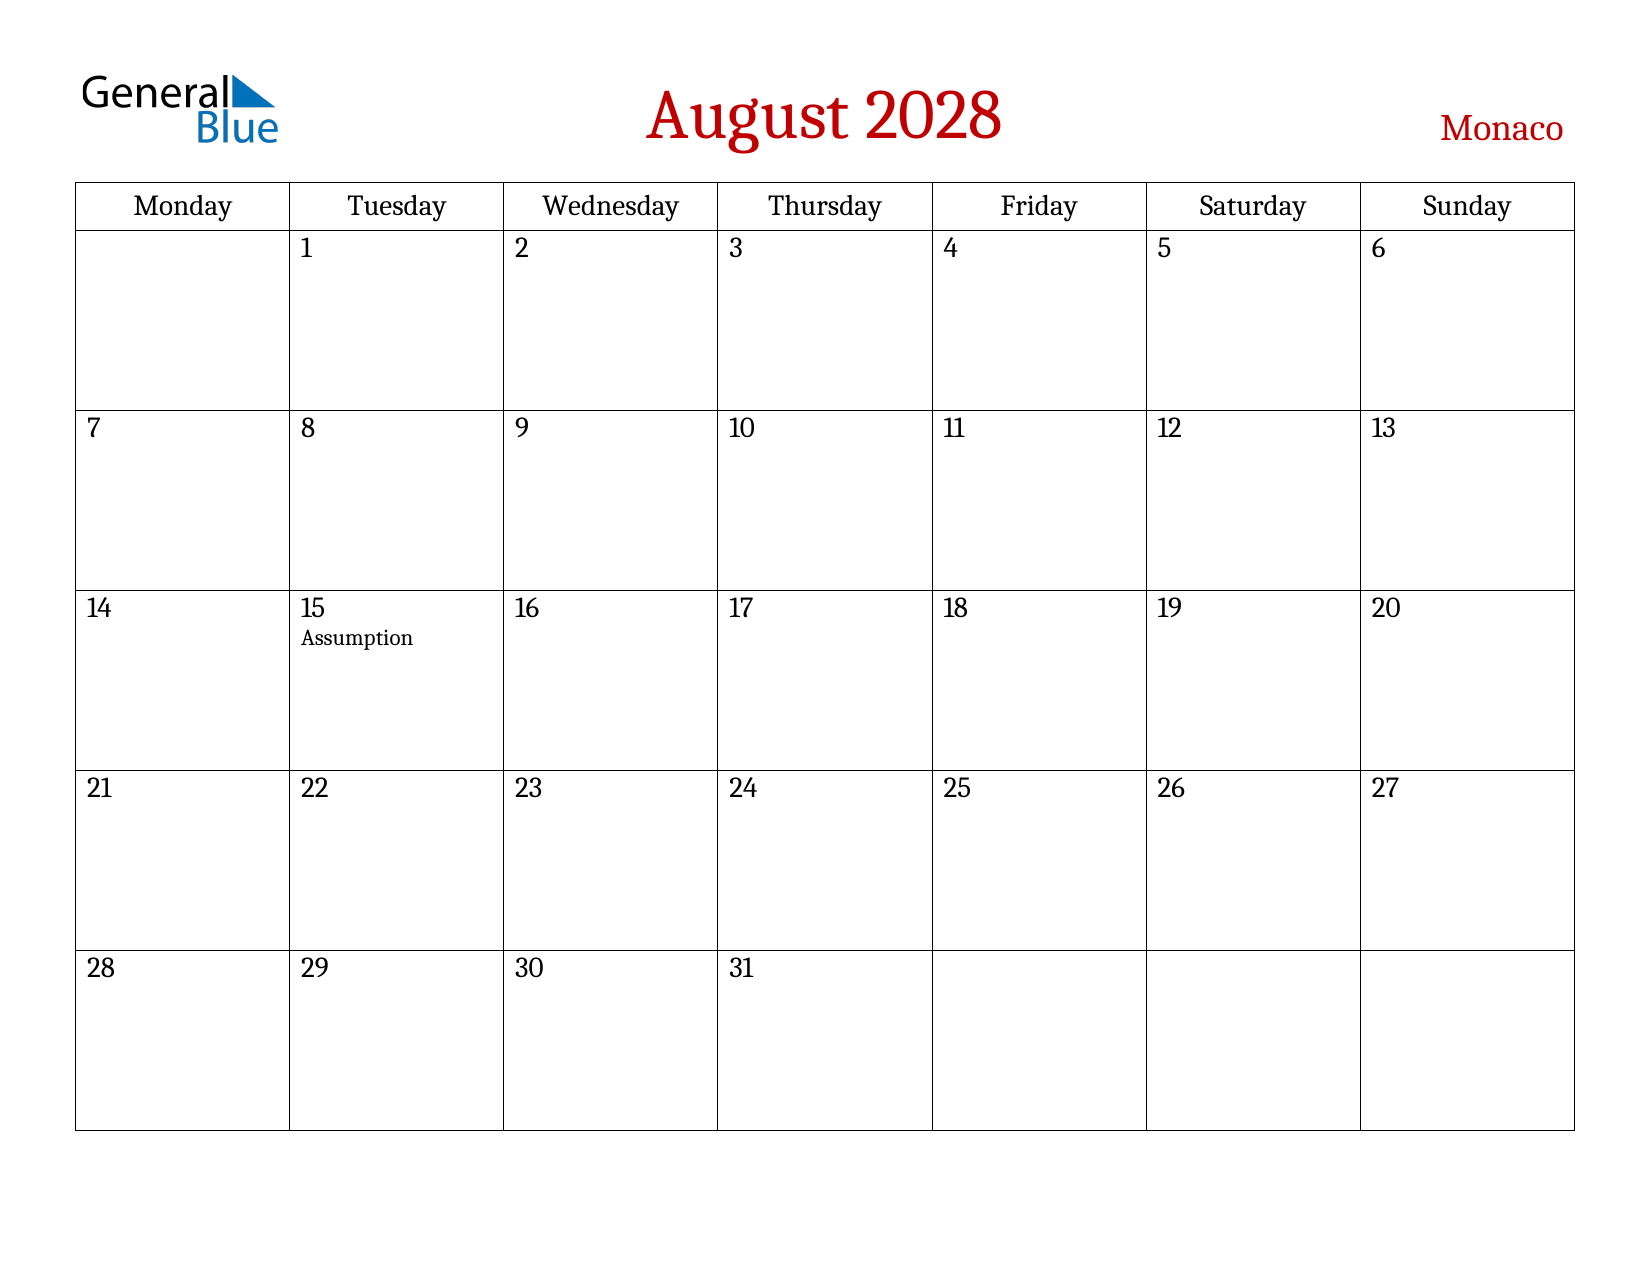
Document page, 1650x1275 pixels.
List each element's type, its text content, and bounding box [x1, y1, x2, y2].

table_cell [504, 805, 717, 950]
table_cell 17 [718, 591, 932, 625]
table_cell [1361, 805, 1574, 950]
table_cell 24 [718, 771, 932, 805]
table_cell [76, 985, 289, 1130]
table_cell [290, 445, 503, 590]
table_cell 18 [933, 591, 1146, 625]
table_cell 31 [718, 951, 932, 985]
table_cell 27 [1361, 771, 1574, 805]
table_cell [1147, 805, 1360, 950]
table_cell 23 [504, 771, 717, 805]
table_cell [718, 625, 932, 770]
table_cell [76, 805, 289, 950]
table_cell [1147, 265, 1360, 410]
table_cell 16 [504, 591, 717, 625]
table_cell [1361, 625, 1574, 770]
table_cell [933, 805, 1146, 950]
table_cell Assumption [290, 625, 503, 770]
table_cell [504, 265, 717, 410]
table_cell 14 [76, 591, 289, 625]
table_cell 11 [933, 411, 1146, 444]
table_cell Tuesday [290, 183, 503, 230]
table_cell 6 [1361, 231, 1574, 264]
table_cell [718, 805, 932, 950]
table_cell Thursday [718, 183, 932, 230]
table_cell [1361, 445, 1574, 590]
table_cell 13 [1361, 411, 1574, 444]
table_cell Friday [933, 183, 1146, 230]
table_cell [1361, 985, 1574, 1130]
table_cell [76, 625, 289, 770]
table_cell [290, 805, 503, 950]
table_cell [1147, 951, 1360, 985]
table_cell [504, 445, 717, 590]
table_cell [718, 985, 932, 1130]
table_cell Monday [76, 183, 289, 230]
table_cell [1147, 625, 1360, 770]
table_cell [504, 625, 717, 770]
table_cell Sunday [1361, 183, 1574, 230]
table_cell [718, 265, 932, 410]
table_cell [1147, 445, 1360, 590]
table_cell 9 [504, 411, 717, 444]
table_cell [1361, 265, 1574, 410]
table_cell 2 [504, 231, 717, 264]
table_cell [504, 985, 717, 1130]
table_cell 12 [1147, 411, 1360, 444]
table_cell 8 [290, 411, 503, 444]
table_cell 29 [290, 951, 503, 985]
table_cell 28 [76, 951, 289, 985]
table_cell [933, 445, 1146, 590]
table_cell [76, 445, 289, 590]
table_cell [933, 951, 1146, 985]
table_cell 21 [76, 771, 289, 805]
table_cell [1147, 985, 1360, 1130]
table_cell [290, 985, 503, 1130]
table_cell Wednesday [504, 183, 717, 230]
table_cell [933, 265, 1146, 410]
table_cell 3 [718, 231, 932, 264]
table_cell [718, 445, 932, 590]
table_header August 2028 [504, 75, 1146, 182]
table_cell 19 [1147, 591, 1360, 625]
table_cell 1 [290, 231, 503, 264]
table_cell 5 [1147, 231, 1360, 264]
picture [82, 75, 278, 143]
table_cell 10 [718, 411, 932, 444]
table_cell 22 [290, 771, 503, 805]
table_cell [290, 265, 503, 410]
table_cell [1361, 951, 1574, 985]
table_cell 15 [290, 591, 503, 625]
table_cell 7 [76, 411, 289, 444]
table_cell 30 [504, 951, 717, 985]
table_cell [933, 985, 1146, 1130]
table_header Monaco [1146, 75, 1574, 182]
table_cell [933, 625, 1146, 770]
table_cell 26 [1147, 771, 1360, 805]
table_cell [76, 265, 289, 410]
table_cell [76, 231, 289, 264]
table_cell 25 [933, 771, 1146, 805]
table_cell 4 [933, 231, 1146, 264]
table_cell 20 [1361, 591, 1574, 625]
table_header [76, 75, 503, 182]
table_cell Saturday [1147, 183, 1360, 230]
